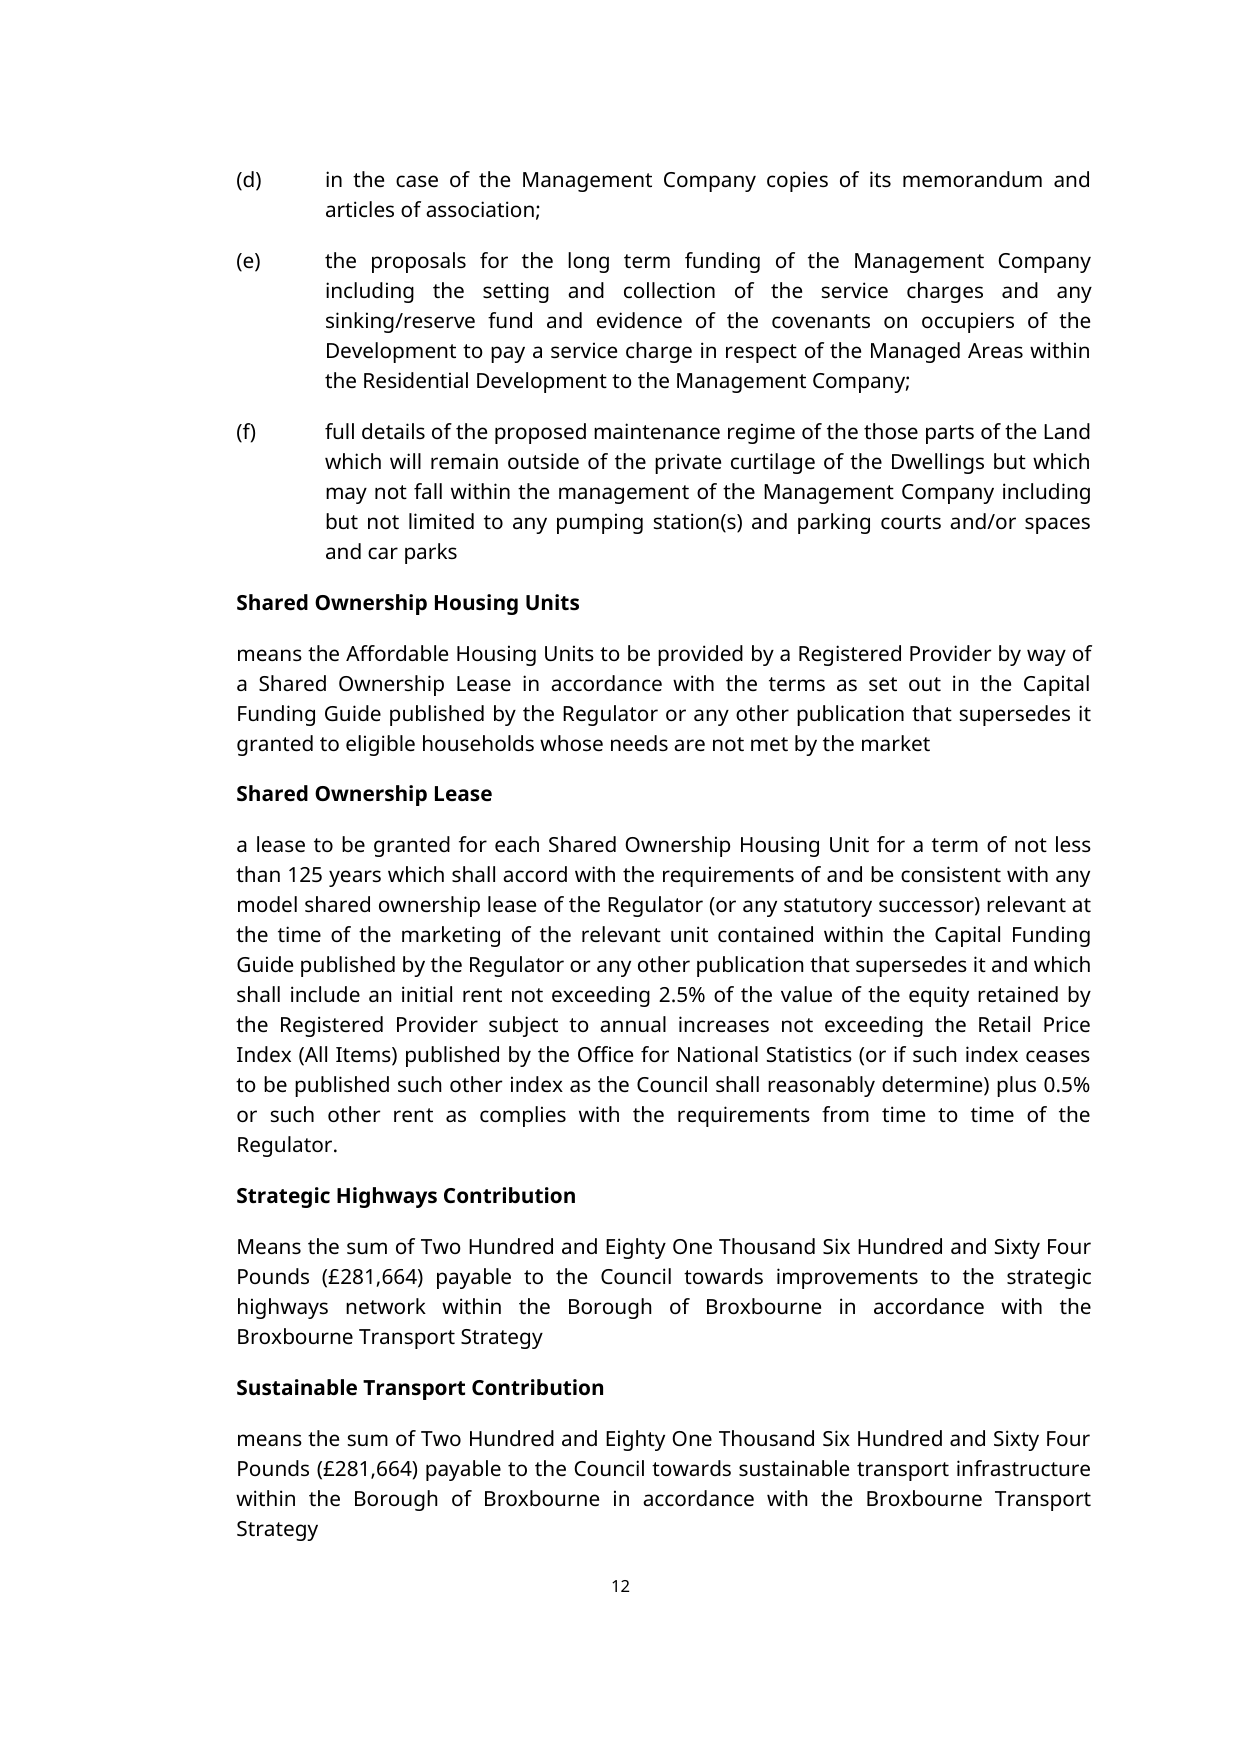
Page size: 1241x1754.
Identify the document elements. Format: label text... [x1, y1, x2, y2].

list a lease to be granted for each Shared Ownership Housing Unit for a term of not less than 125 years which shall accord with the requirements of and be consistent with any model shared ownership lease of the Regulator (or any statutory successor) relevant at the time of the marketing of the relevant unit contained within the Capital Funding Guide published by the Regulator or any other publication that supersedes it and which shall include an initial rent not exceeding 2.5% of the value of the equity retained by the Registered Provider subject to annual increases not exceeding the Retail Price Index (All Items) published by the Office for National Statistics (or if such index ceases to be published such other index as the Council shall reasonably determine) plus 0.5% or such other rent as complies with the requirements from time to time of the Regulator. [236, 829, 1092, 1159]
list Strategic Highways Contribution [236, 1180, 1092, 1210]
list Means the sum of Two Hundred and Eighty One Thousand Six Hundred and Sixty Four Pounds (£281,664) payable to the Council towards improvements to the strategic highways network within the Borough of Broxbourne in accordance with the Broxbourne Transport Strategy [236, 1231, 1092, 1351]
text (f) full details of the proposed maintenance regime of the those parts of the Land which will remain outside of the private curtilage of the Dwellings but which may not fall within the management of the Management Company including but not limited to any pumping station(s) and parking courts and/or spaces and car parks [236, 416, 1092, 566]
list Sustainable Transport Contribution [236, 1371, 1092, 1401]
list Shared Ownership Housing Units [236, 586, 1092, 616]
list Shared Ownership Lease [236, 778, 1092, 808]
list means the Affordable Housing Units to be provided by a Registered Provider by way of a Shared Ownership Lease in accordance with the terms as set out in the Capital Funding Guide published by the Regulator or any other publication that supersedes it granted to eligible households whose needs are not met by the market [236, 637, 1092, 757]
text (d) in the case of the Management Company copies of its memorandum and articles of association; [236, 164, 1092, 224]
text (e) the proposals for the long term funding of the Management Company including the setting and collection of the service charges and any sinking/reserve fund and evidence of the covenants on occupiers of the Development to pay a service charge in respect of the Managed Areas within the Residential Development to the Management Company; [236, 245, 1092, 395]
list means the sum of Two Hundred and Eighty One Thousand Six Hundred and Sixty Four Pounds (£281,664) payable to the Council towards sustainable transport infrastructure within the Borough of Broxbourne in accordance with the Broxbourne Transport Strategy [236, 1422, 1092, 1542]
